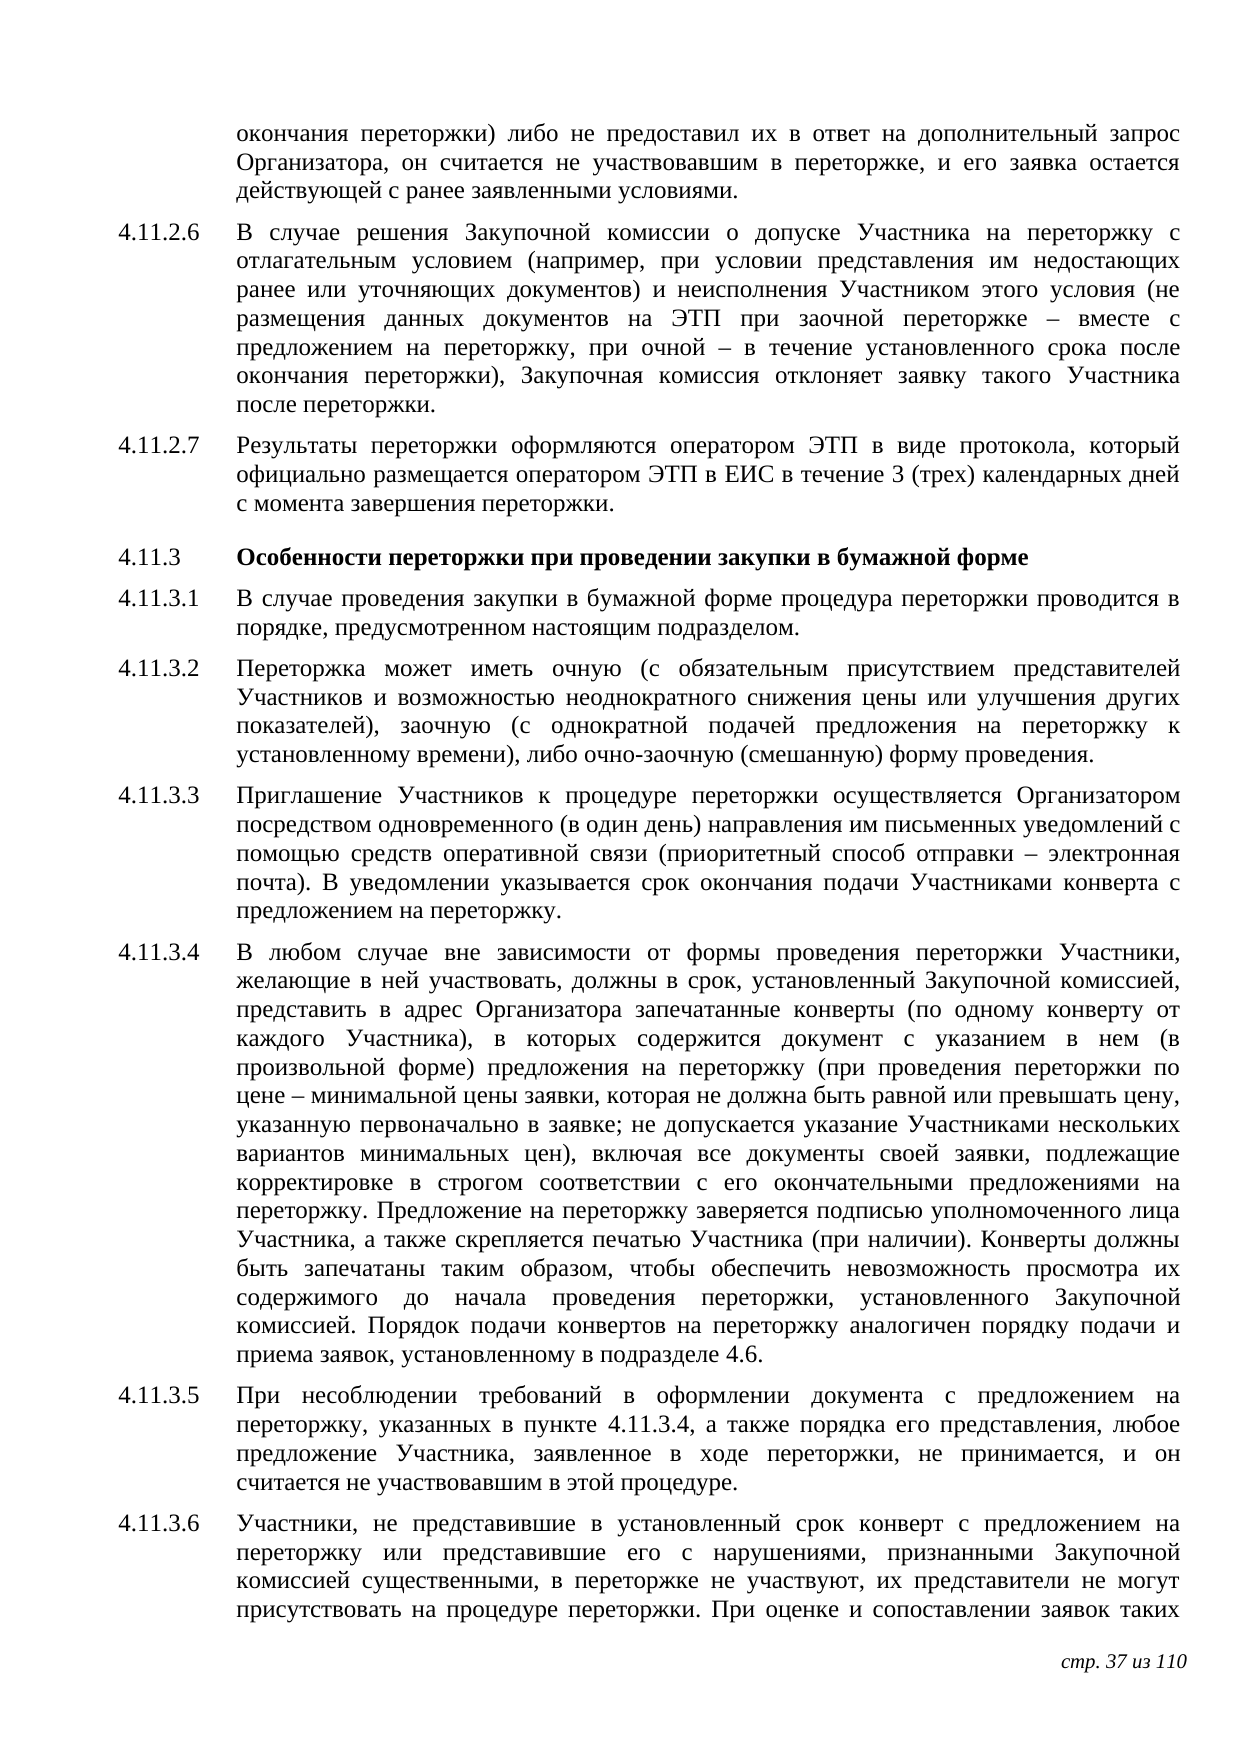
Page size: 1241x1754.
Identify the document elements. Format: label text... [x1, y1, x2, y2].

text В любом случае вне зависимости от формы проведения переторжки Участники, желающие в ней участвовать, должны в срок, установленный Закупочной комиссией, представить в адрес Организатора запечатанные конверты (по одному конверту от каждого Участника), в которых содержится документ с указанием в нем (в произвольной форме) предложения на переторжку (при проведения переторжки по цене – минимальной цены заявки, которая не должна быть равной или превышать цену, указанную первоначально в заявке; не допускается указание Участниками нескольких вариантов минимальных цен), включая все документы своей заявки, подлежащие корректировке в строгом соответствии с его окончательными предложениями на переторжку. Предложение на переторжку заверяется подписью уполномоченного лица Участника, а также скрепляется печатью Участника (при наличии). Конверты должны быть запечатаны таким образом, чтобы обеспечить невозможность просмотра их содержимого до начала проведения переторжки, установленного Закупочной комиссией. Порядок подачи конвертов на переторжку аналогичен порядку подачи и приема заявок, установленному в подразделе 4.6. [118, 937, 1181, 1368]
text В случае проведения закупки в бумажной форме процедура переторжки проводится в порядке, предусмотренном настоящим подразделом. [118, 583, 1181, 641]
text Приглашение Участников к процедуре переторжки осуществляется Организатором посредством одновременного (в один день) направления им письменных уведомлений с помощью средств оперативной связи (приоритетный способ отправки – электронная почта). В уведомлении указывается срок окончания подачи Участниками конверта с предложением на переторжку. [118, 781, 1181, 924]
text Особенности переторжки при проведении закупки в бумажной форме [118, 542, 1181, 571]
text Результаты переторжки оформляются оператором ЭТП в виде протокола, который официально размещается оператором ЭТП в ЕИС в течение 3 (трех) календарных дней с момента завершения переторжки. [118, 431, 1181, 517]
text Переторжка может иметь очную (с обязательным присутствием представителей Участников и возможностью неоднократного снижения цены или улучшения других показателей), заочную (с однократной подачей предложения на переторжку к установленному времени), либо очно-заочную (смешанную) форму проведения. [118, 653, 1181, 768]
text В случае решения Закупочной комиссии о допуске Участника на переторжку с отлагательным условием (например, при условии представления им недостающих ранее или уточняющих документов) и неисполнения Участником этого условия (не размещения данных документов на ЭТП при заочной переторжке – вместе с предложением на переторжку, при очной – в течение установленного срока после окончания переторжки), Закупочная комиссия отклоняет заявку такого Участника после переторжки. [118, 217, 1181, 418]
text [118, 118, 1181, 204]
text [118, 1508, 1181, 1623]
text При несоблюдении требований в оформлении документа с предложением на переторжку, указанных в пункте 4.11.3.4, а также порядка его представления, любое предложение Участника, заявленное в ходе переторжки, не принимается, и он считается не участвовавшим в этой процедуре. [118, 1381, 1181, 1496]
